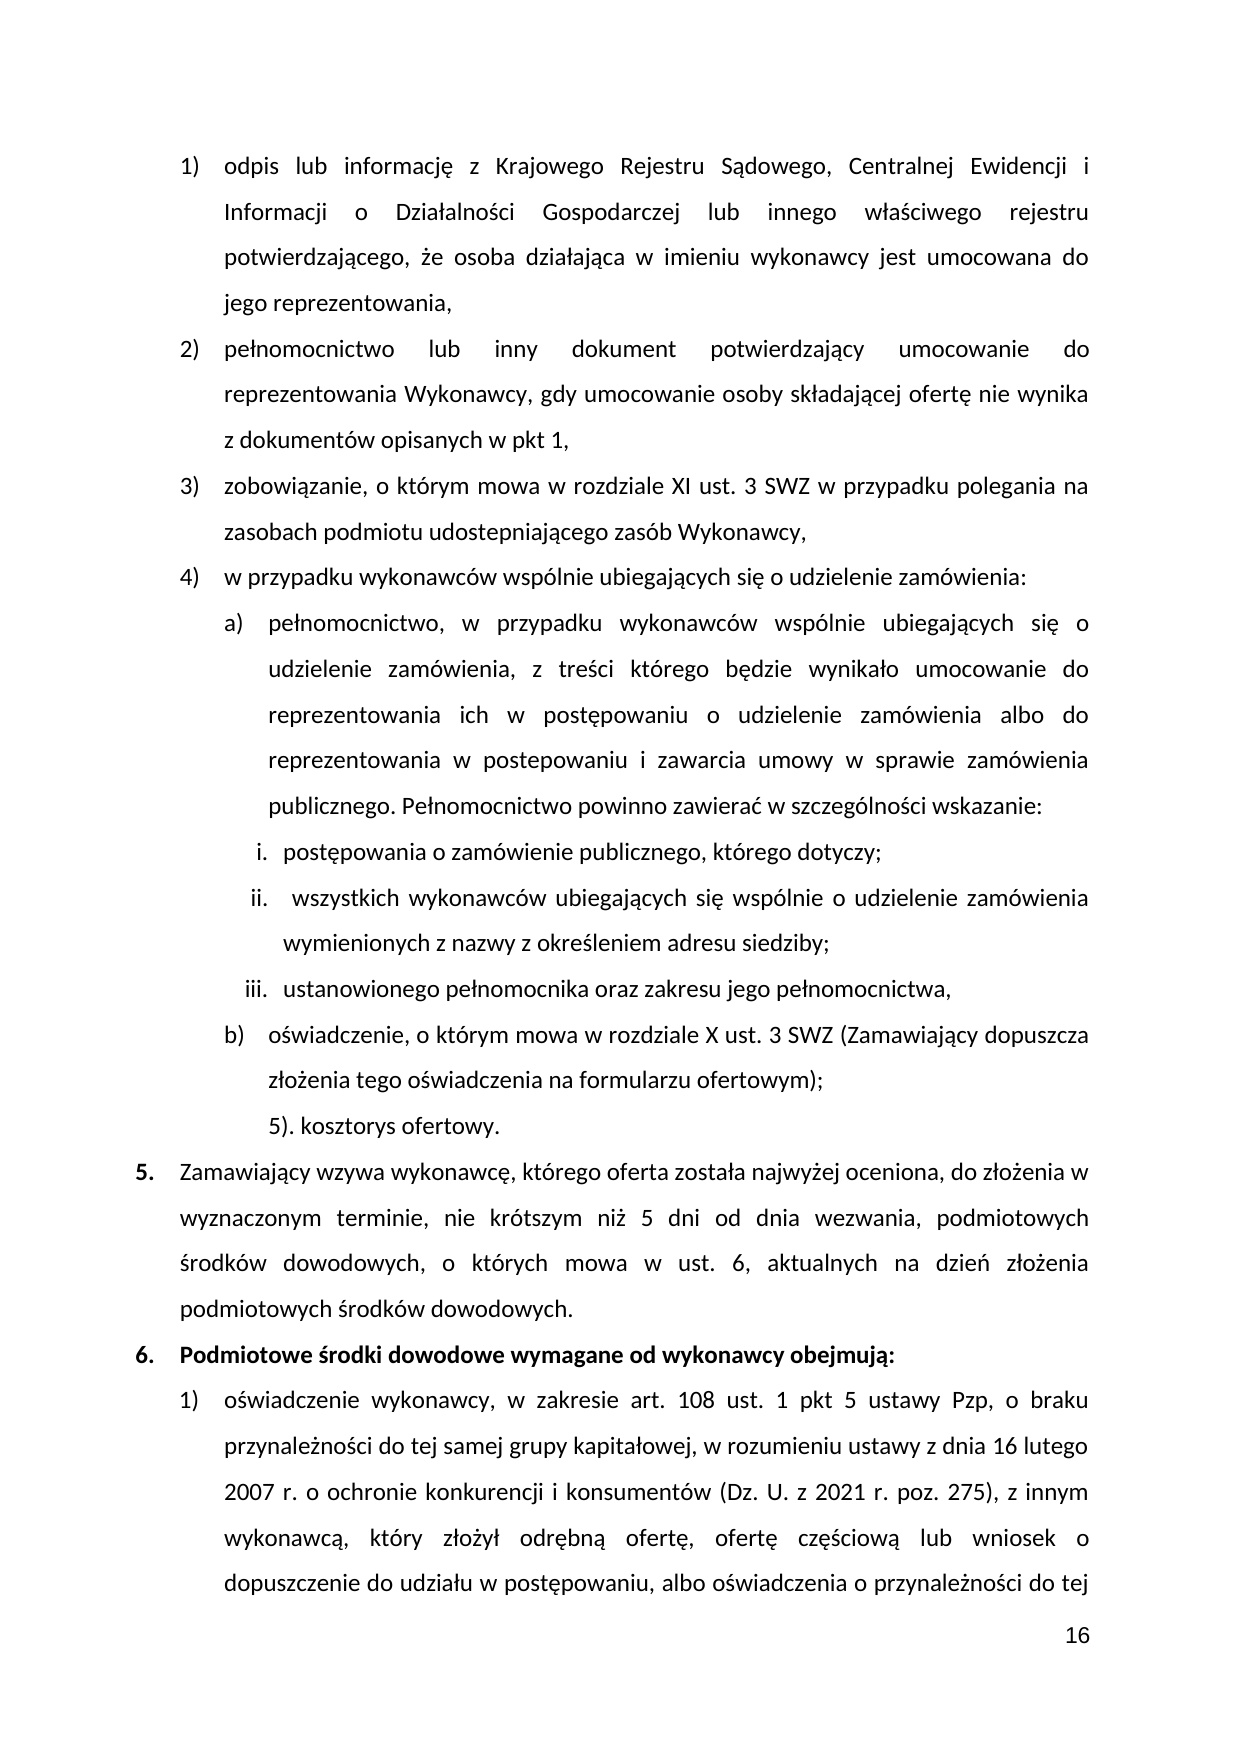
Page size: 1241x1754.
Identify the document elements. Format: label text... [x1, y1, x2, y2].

list postępowania o zamówienie publicznego, którego dotyczy; [268, 836, 1090, 866]
list pełnomocnictwo, w przypadku wykonawców wspólnie ubiegających się o udzielenie zamówienia, z treści którego będzie wynikało umocowanie do reprezentowania ich w postępowaniu o udzielenie zamówienia albo do reprezentowania w postepowaniu i zawarcia umowy w sprawie zamówienia publicznego. Pełnomocnictwo powinno zawierać w szczególności wskazanie: [224, 607, 1090, 821]
list oświadczenie, o którym mowa w rozdziale X ust. 3 SWZ (Zamawiający dopuszcza złożenia tego oświadczenia na formularzu ofertowym); [224, 1019, 1090, 1095]
list pełnomocnictwo lub inny dokument potwierdzający umocowanie do reprezentowania Wykonawcy, gdy umocowanie osoby składającej ofertę nie wynika z dokumentów opisanych w pkt 1, [179, 333, 1090, 455]
list ustanowionego pełnomocnika oraz zakresu jego pełnomocnictwa, [268, 973, 1090, 1004]
text 5). kosztorys ofertowy. [268, 1110, 1090, 1141]
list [179, 1385, 1090, 1598]
list Zamawiający wzywa wykonawcę, którego oferta została najwyżej oceniona, do złożenia w wyznaczonym terminie, nie krótszym niż 5 dni od dnia wezwania, podmiotowych środków dowodowych, o których mowa w ust. 6, aktualnych na dzień złożenia podmiotowych środków dowodowych. [135, 1156, 1090, 1324]
list w przypadku wykonawców wspólnie ubiegających się o udzielenie zamówienia: [179, 562, 1090, 592]
list odpis lub informację z Krajowego Rejestru Sądowego, Centralnej Ewidencji i Informacji o Działalności Gospodarczej lub innego właściwego rejestru potwierdzającego, że osoba działająca w imieniu wykonawcy jest umocowana do jego reprezentowania, [179, 150, 1090, 318]
list wszystkich wykonawców ubiegających się wspólnie o udzielenie zamówienia wymienionych z nazwy z określeniem adresu siedziby; [268, 882, 1090, 958]
list Podmiotowe środki dowodowe wymagane od wykonawcy obejmują: [135, 1339, 1090, 1369]
list zobowiązanie, o którym mowa w rozdziale XI ust. 3 SWZ w przypadku polegania na zasobach podmiotu udostepniającego zasób Wykonawcy, [179, 470, 1090, 546]
